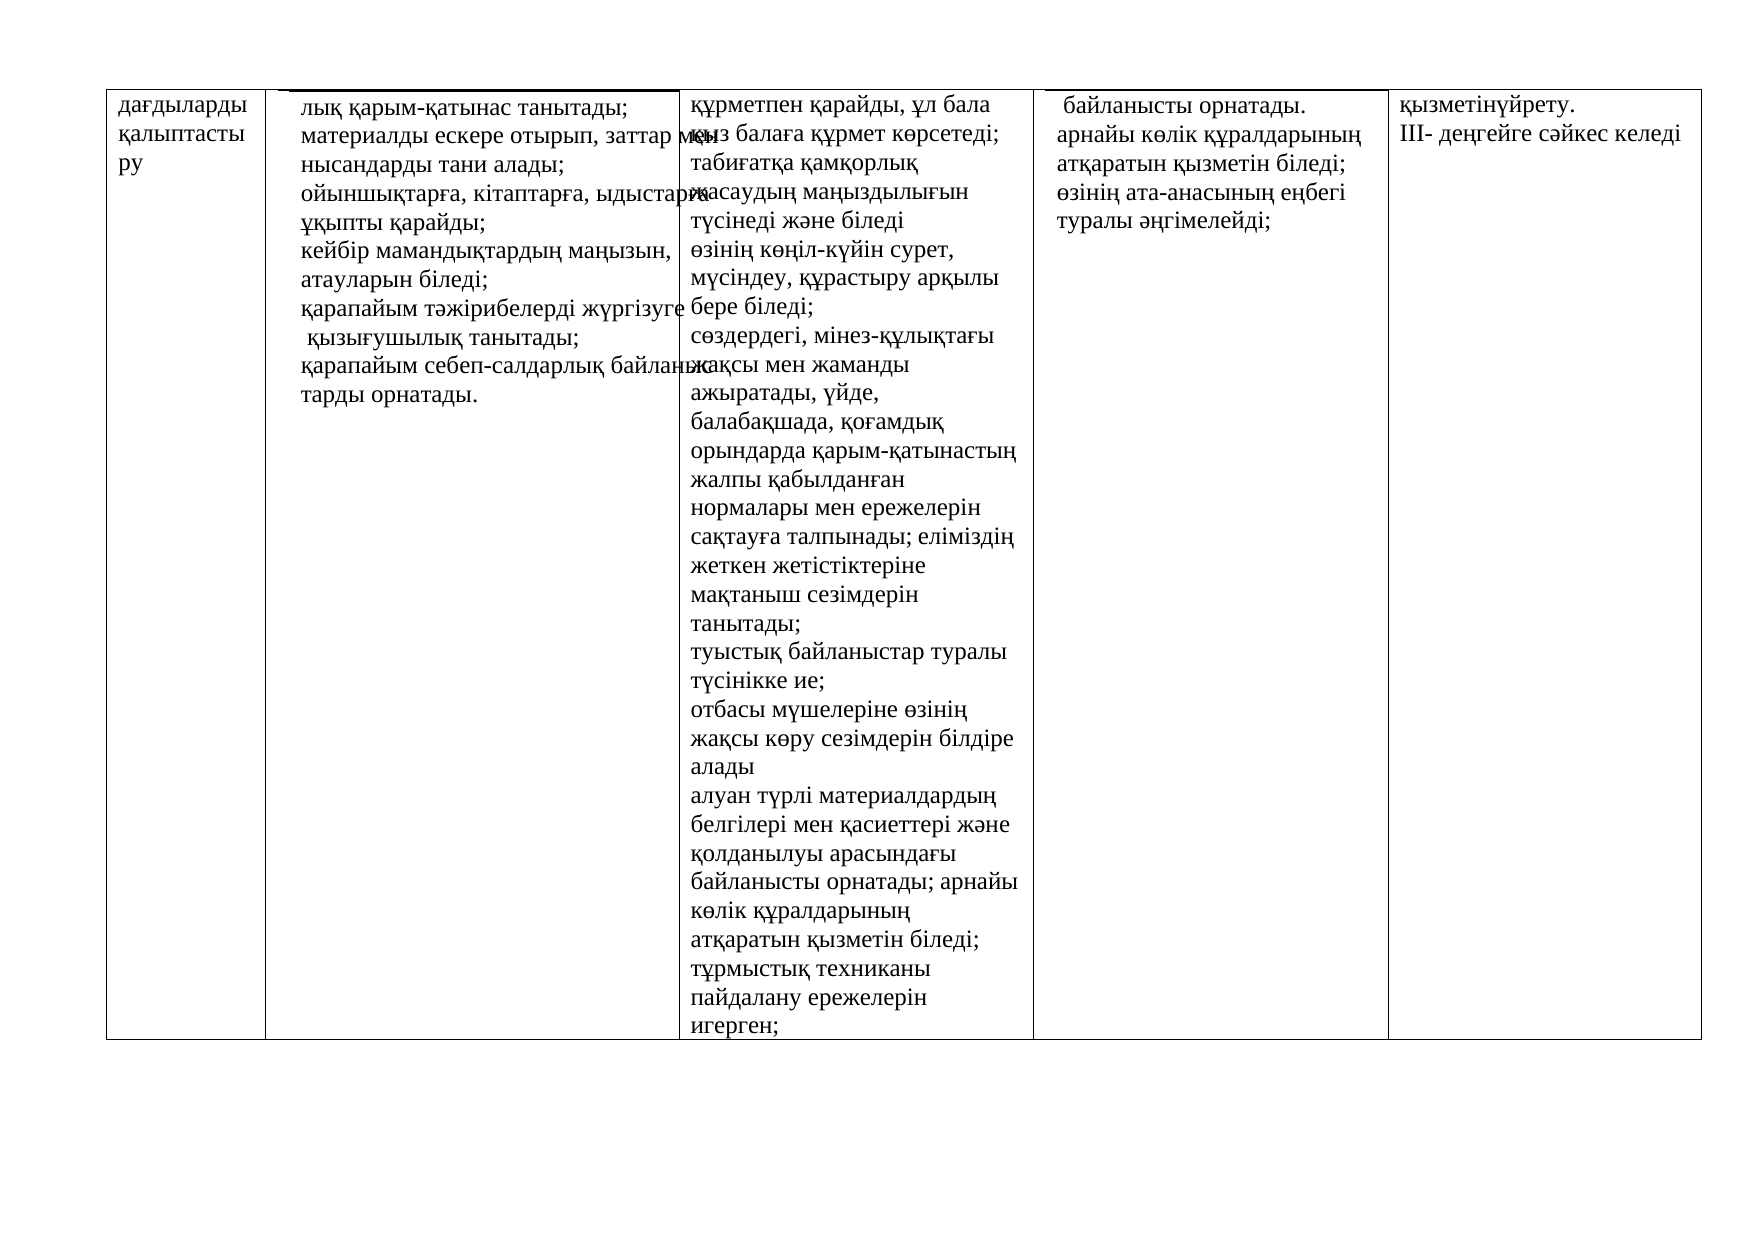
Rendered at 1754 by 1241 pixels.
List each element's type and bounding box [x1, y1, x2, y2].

table_cell [266, 90, 679, 1039]
table_cell [1034, 90, 1388, 1039]
table_cell [1389, 90, 1701, 1039]
table_cell [680, 90, 1033, 1039]
table_cell [107, 90, 265, 1039]
